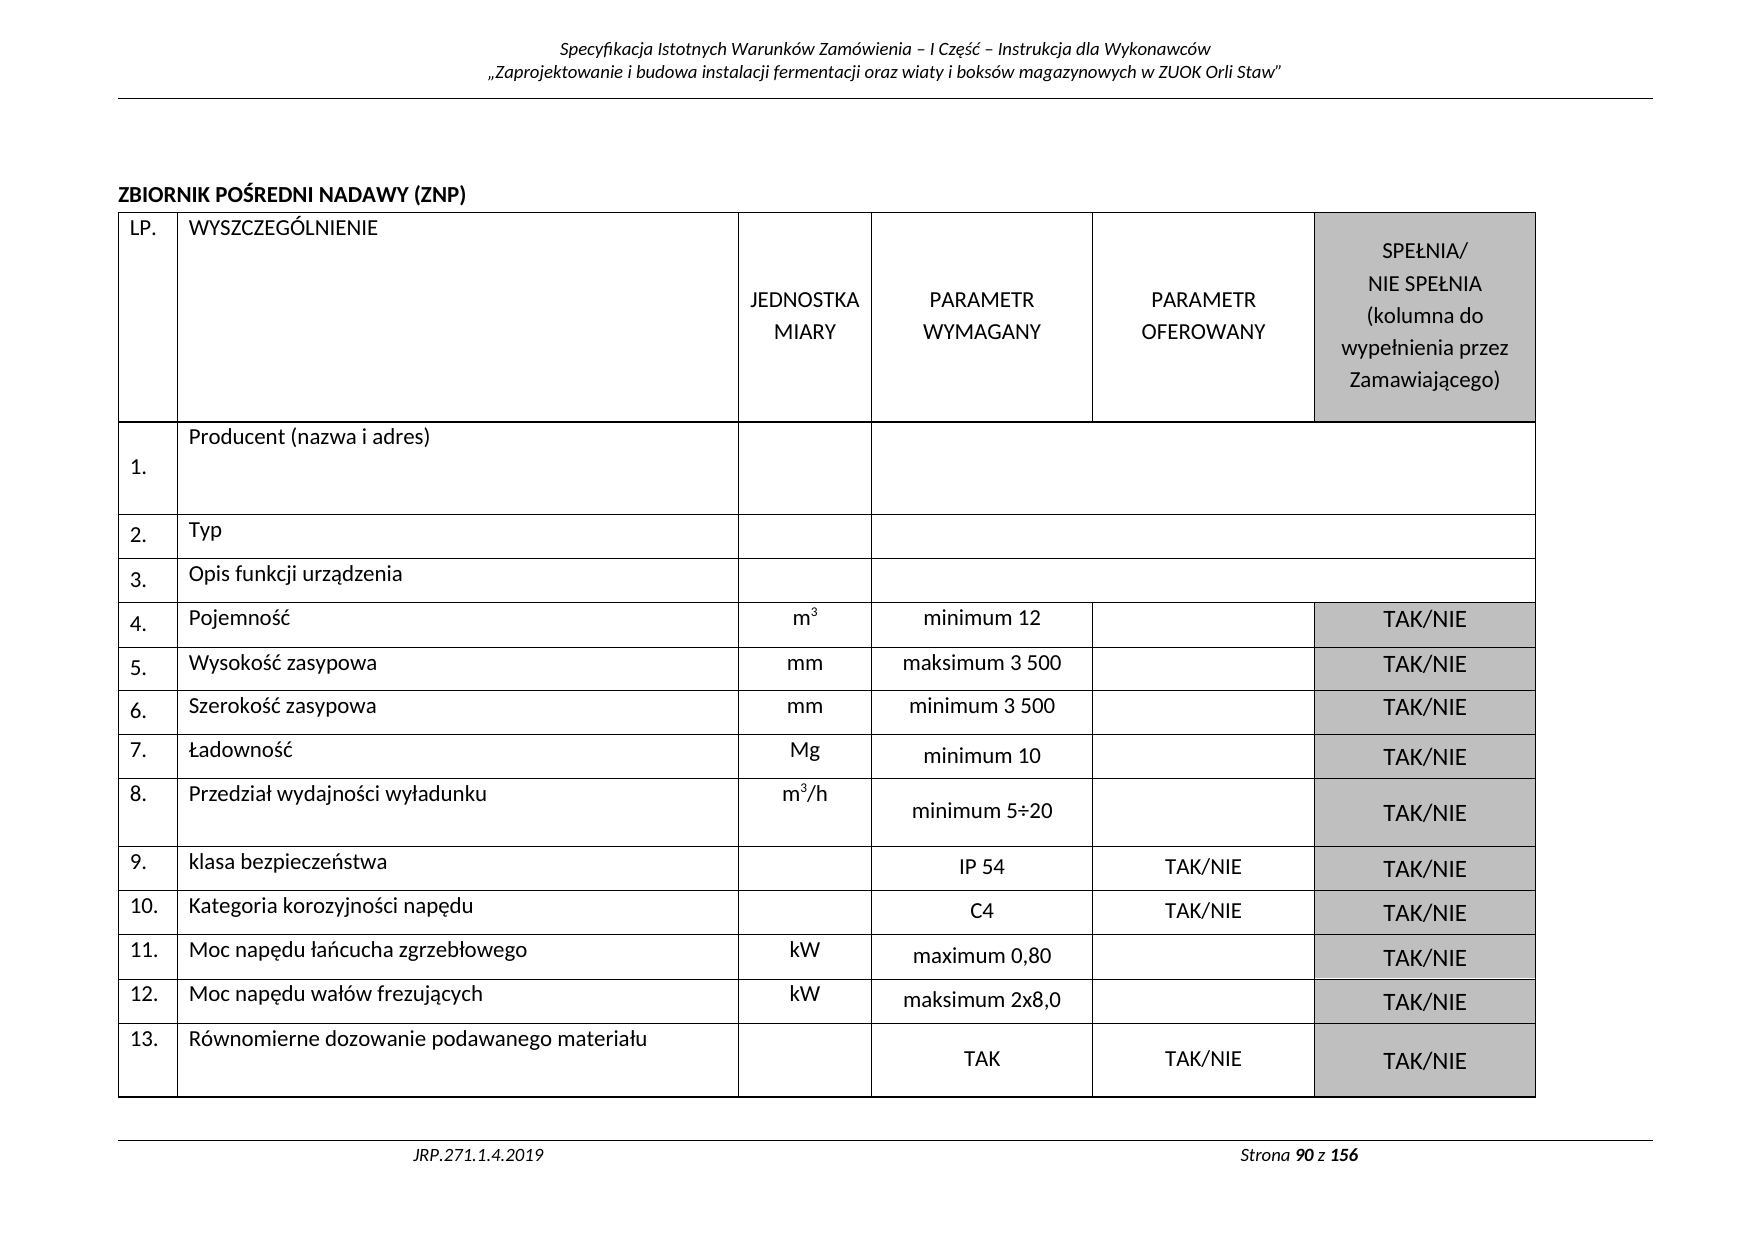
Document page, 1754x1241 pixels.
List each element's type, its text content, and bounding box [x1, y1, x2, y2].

table_cell Pojemność [178, 603, 738, 647]
table_cell [119, 559, 177, 602]
table_cell [1093, 980, 1314, 1023]
table_cell minimum 10 [872, 735, 1092, 778]
table_cell maximum 0,80 [872, 935, 1092, 978]
table_cell minimum 3 500 [872, 691, 1092, 734]
table_cell [739, 423, 871, 514]
table_header JEDNOSTKA MIARY [739, 213, 871, 421]
table_cell TAK/NIE [1315, 691, 1535, 734]
table_cell Opis funkcji urządzenia [178, 559, 738, 602]
table_cell Moc napędu łańcucha zgrzebłowego [178, 935, 738, 978]
table_cell [1093, 779, 1314, 846]
table_cell TAK/NIE [1093, 847, 1314, 890]
table_cell [739, 891, 871, 934]
table_cell [739, 1024, 871, 1096]
table_cell kW [739, 980, 871, 1023]
table_cell Mg [739, 735, 871, 778]
table_cell [739, 559, 871, 602]
table_header PARAMETR OFEROWANY [1093, 213, 1314, 421]
table_cell minimum 5÷20 [872, 779, 1092, 846]
table_cell TAK/NIE [1315, 891, 1535, 934]
table_cell [119, 603, 177, 647]
table_cell Szerokość zasypowa [178, 691, 738, 734]
table_cell [739, 847, 871, 890]
table_cell minimum 12 [872, 603, 1092, 647]
table_cell Moc napędu wałów frezujących [178, 980, 738, 1023]
table_cell m3/h [739, 779, 871, 846]
table_cell [119, 515, 177, 558]
text ZBIORNIK POŚREDNI NADAWY (ZNP) [118, 180, 1653, 208]
table_cell maksimum 3 500 [872, 648, 1092, 690]
table_cell mm [739, 648, 871, 690]
table_cell [119, 935, 177, 978]
table_cell klasa bezpieczeństwa [178, 847, 738, 890]
table_cell [872, 559, 1535, 602]
table_cell [1093, 691, 1314, 734]
table_cell TAK/NIE [1093, 891, 1314, 934]
table_cell [872, 515, 1535, 558]
table_cell TAK/NIE [1315, 648, 1535, 690]
table_cell Ładowność [178, 735, 738, 778]
table_cell [1093, 935, 1314, 978]
table_cell TAK/NIE [1315, 603, 1535, 647]
table_cell TAK/NIE [1315, 980, 1535, 1023]
table_header SPEŁNIA/ NIE SPEŁNIA (kolumna do wypełnienia przez Zamawiającego) [1315, 213, 1535, 421]
table_cell TAK/NIE [1315, 1024, 1535, 1096]
table_cell mm [739, 691, 871, 734]
table_cell [1093, 735, 1314, 778]
table_cell maksimum 2x8,0 [872, 980, 1092, 1023]
table_cell [119, 691, 177, 734]
table_cell TAK/NIE [1093, 1024, 1314, 1096]
table_cell TAK/NIE [1315, 735, 1535, 778]
table_cell Wysokość zasypowa [178, 648, 738, 690]
table_cell kW [739, 935, 871, 978]
table_cell C4 [872, 891, 1092, 934]
table_cell Typ [178, 515, 738, 558]
table_cell m3 [739, 603, 871, 647]
table_cell TAK/NIE [1315, 779, 1535, 846]
table_cell [1093, 603, 1314, 647]
table_cell TAK [872, 1024, 1092, 1096]
table_cell Producent (nazwa i adres) [178, 423, 738, 514]
table_cell TAK/NIE [1315, 935, 1535, 978]
table_cell [119, 1024, 177, 1096]
table_cell [119, 847, 177, 890]
table_cell [119, 648, 177, 690]
table_cell [739, 515, 871, 558]
table_cell Przedział wydajności wyładunku [178, 779, 738, 846]
table_header WYSZCZEGÓLNIENIE [178, 213, 738, 421]
table_cell [119, 423, 177, 514]
table_cell [119, 980, 177, 1023]
table_cell Kategoria korozyjności napędu [178, 891, 738, 934]
table_cell IP 54 [872, 847, 1092, 890]
table_cell [119, 779, 177, 846]
table_cell [872, 423, 1535, 514]
table_cell [119, 735, 177, 778]
table_cell [119, 891, 177, 934]
table_cell [1093, 648, 1314, 690]
table_header PARAMETR WYMAGANY [872, 213, 1092, 421]
table_cell Równomierne dozowanie podawanego materiału [178, 1024, 738, 1096]
table_cell TAK/NIE [1315, 847, 1535, 890]
table_header LP. [119, 213, 177, 421]
